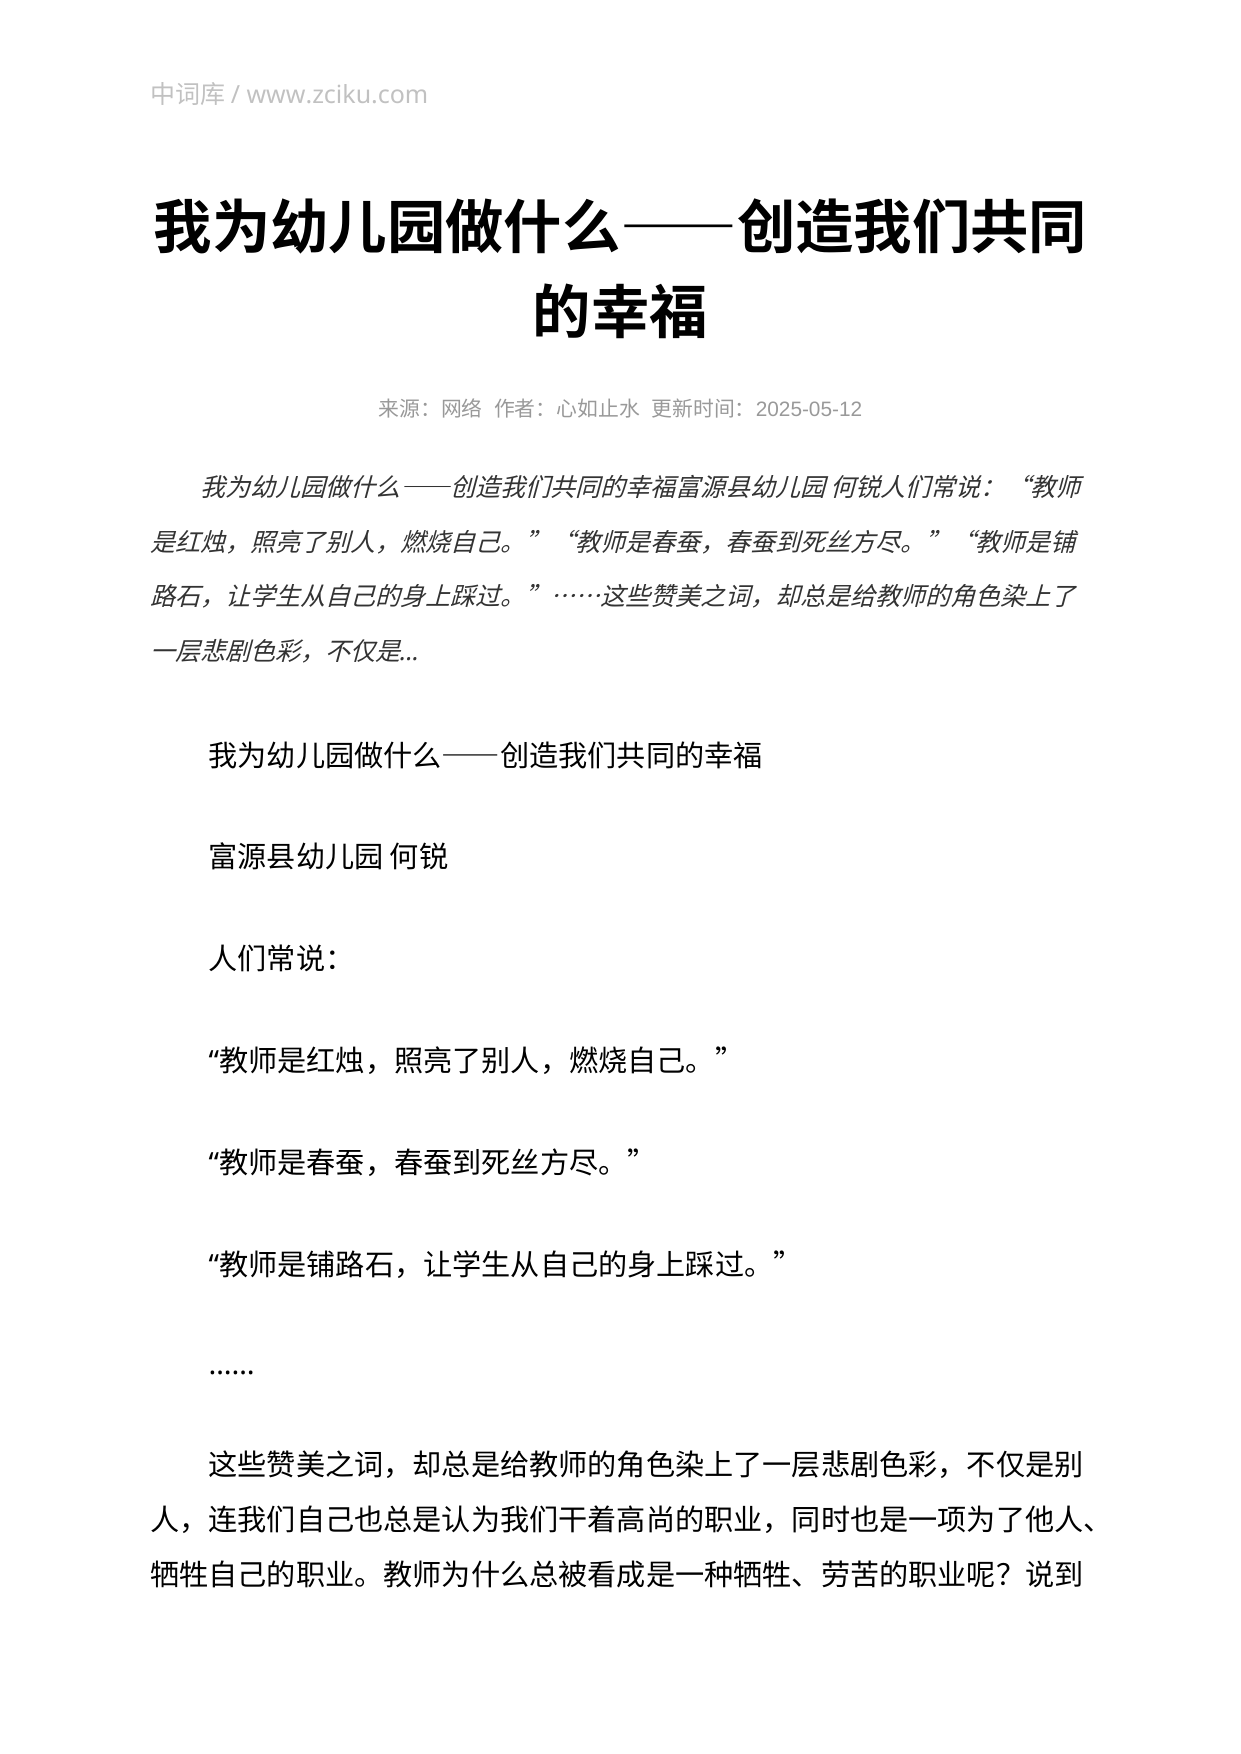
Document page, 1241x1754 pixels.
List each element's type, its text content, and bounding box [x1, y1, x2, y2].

text “教师是铺路石，让学生从自己的身上踩过。” [150, 1242, 1090, 1284]
text …… [150, 1343, 1090, 1383]
text “教师是春蚕，春蚕到死丝方尽。” [150, 1139, 1090, 1182]
text 人们常说： [150, 936, 1090, 978]
text “教师是红烛，照亮了别人，燃烧自己。” [150, 1038, 1090, 1080]
text 我为幼儿园做什么——创造我们共同的幸福富源县幼儿园 何锐人们常说：“教师是红烛，照亮了别人，燃烧自己。”“教师是春蚕，春蚕到死丝方尽。”“教师是铺路石，让学生从自己的身上踩过。”……这些赞美之词，却总是给教师的角色染上了一层悲剧色彩，不仅是... [150, 468, 1090, 667]
text 我为幼儿园做什么——创造我们共同的幸福 [150, 732, 1090, 774]
text 富源县幼儿园 何锐 [150, 834, 1090, 876]
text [150, 1442, 1090, 1594]
subtitle 我为幼儿园做什么——创造我们共同的幸福 [150, 181, 1090, 350]
text 来源：网络 作者：心如止水 更新时间：2025-05-12 [150, 397, 1090, 421]
